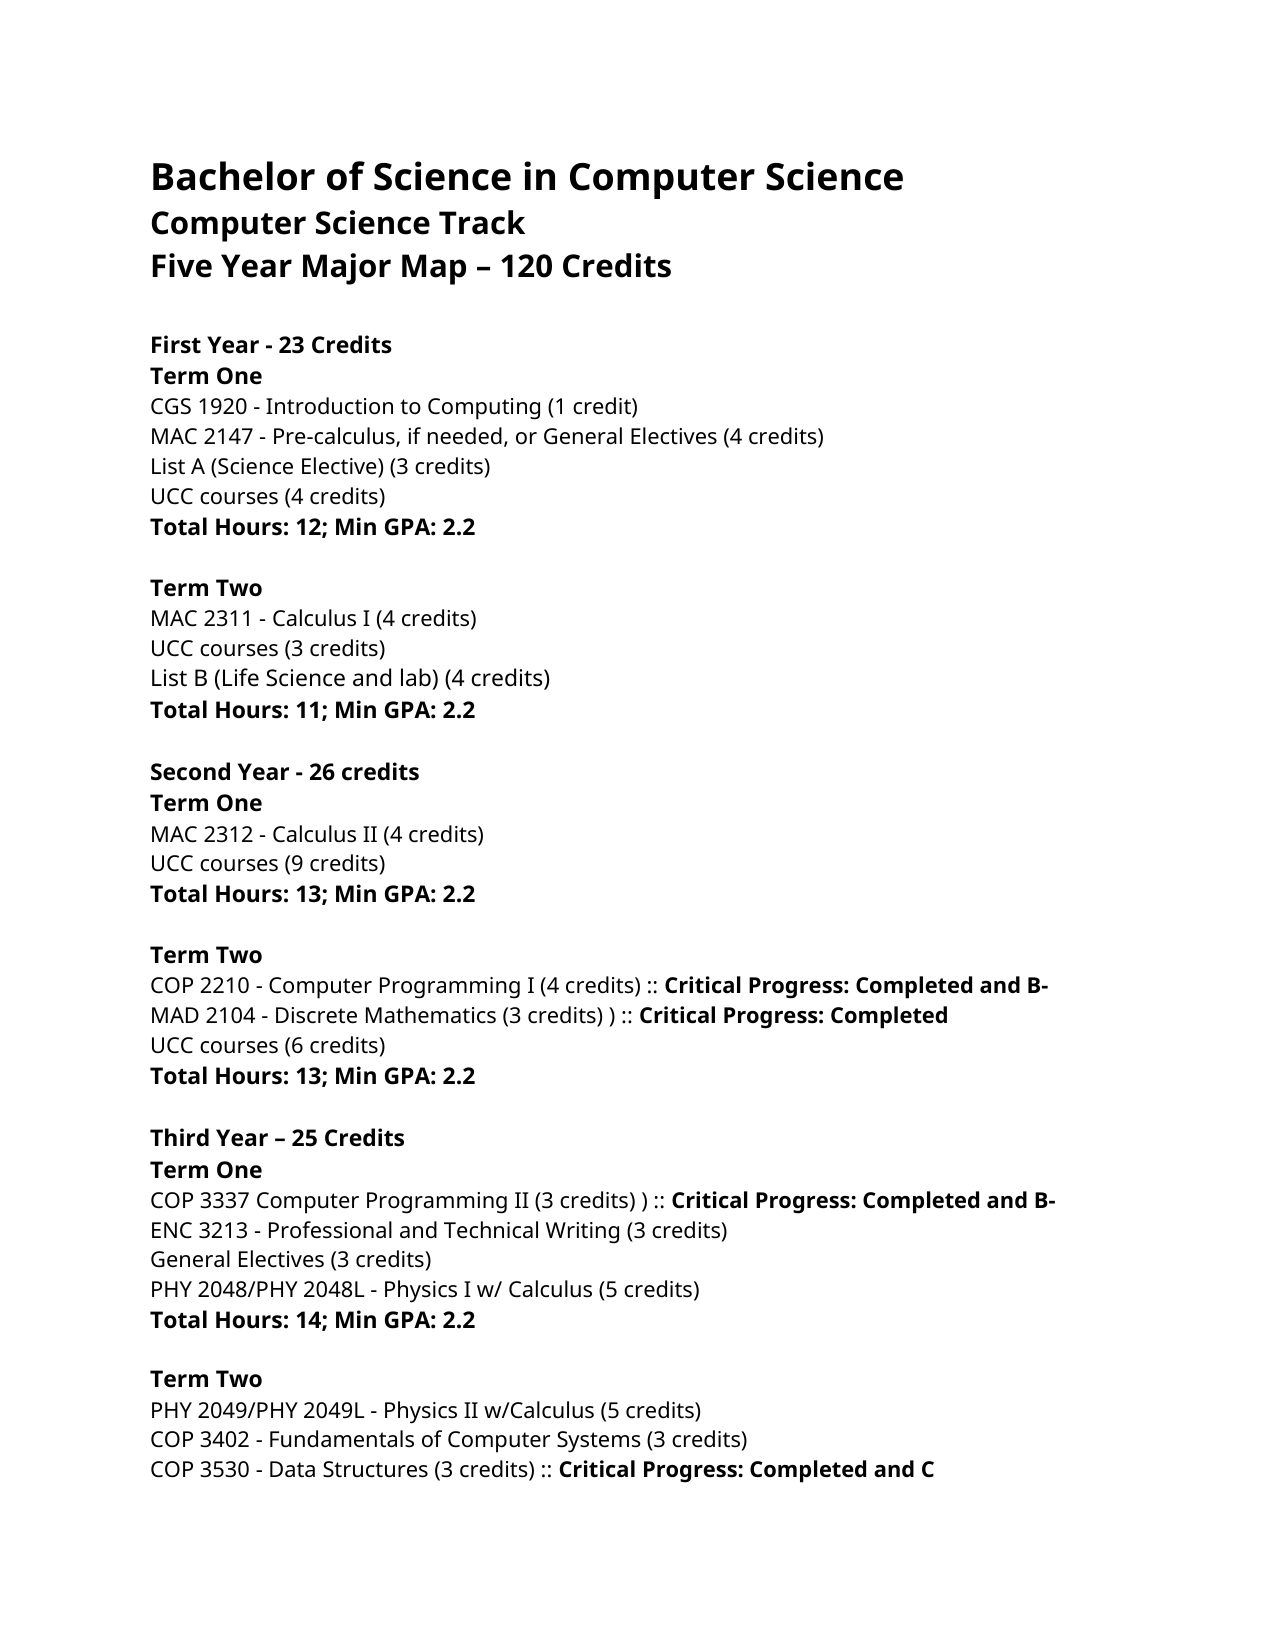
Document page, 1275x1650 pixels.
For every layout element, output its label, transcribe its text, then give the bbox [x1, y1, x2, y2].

text Term Two [150, 939, 1125, 971]
text MAC 2311 - Calculus I (4 credits) [150, 603, 1125, 633]
text UCC courses (3 credits) [150, 633, 1125, 662]
text Term One [150, 360, 1125, 391]
text Term One [150, 1154, 1125, 1185]
text MAC 2312 - Calculus II (4 credits) [150, 819, 1125, 848]
text ENC 3213 - Professional and Technical Writing (3 credits) [150, 1215, 1125, 1244]
text Term Two [150, 572, 1125, 603]
text General Electives (3 credits) [150, 1244, 1125, 1274]
text MAD 2104 - Discrete Mathematics (3 credits) ) :: Critical Progress: Completed [150, 1000, 1125, 1030]
text Term Two [150, 1363, 1125, 1394]
text COP 2210 - Computer Programming I (4 credits) :: Critical Progress: Completed and B- [150, 971, 1125, 1000]
text Third Year – 25 Credits [150, 1122, 1125, 1154]
text Total Hours: 14; Min GPA: 2.2 [150, 1304, 1125, 1335]
text UCC courses (6 credits) [150, 1030, 1125, 1060]
text PHY 2049/PHY 2049L - Physics II w/Calculus (5 credits) [150, 1394, 1125, 1424]
text List A (Science Elective) (3 credits) [150, 451, 1125, 481]
text Five Year Major Map – 120 Credits [150, 244, 1125, 286]
text COP 3337 Computer Programming II (3 credits) ) :: Critical Progress: Completed and B- [150, 1185, 1125, 1215]
text First Year - 23 Credits [150, 329, 1125, 360]
text MAC 2147 - Pre-calculus, if needed, or General Electives (4 credits) [150, 421, 1125, 451]
text CGS 1920 - Introduction to Computing (1 credit) [150, 391, 1125, 421]
text Total Hours: 12; Min GPA: 2.2 [150, 511, 1125, 542]
text COP 3402 - Fundamentals of Computer Systems (3 credits) [150, 1424, 1125, 1454]
text UCC courses (9 credits) [150, 848, 1125, 878]
text List B (Life Science and lab) (4 credits) [150, 662, 1125, 694]
text Second Year - 26 credits [150, 756, 1125, 787]
text Total Hours: 13; Min GPA: 2.2 [150, 1060, 1125, 1091]
text Bachelor of Science in Computer Science [150, 150, 1125, 201]
text COP 3530 - Data Structures (3 credits) :: Critical Progress: Completed and C [150, 1454, 1125, 1484]
text UCC courses (4 credits) [150, 481, 1125, 511]
text PHY 2048/PHY 2048L - Physics I w/ Calculus (5 credits) [150, 1274, 1125, 1304]
text Total Hours: 11; Min GPA: 2.2 [150, 694, 1125, 725]
text Computer Science Track [150, 201, 1125, 244]
text Total Hours: 13; Min GPA: 2.2 [150, 878, 1125, 909]
text Term One [150, 787, 1125, 819]
